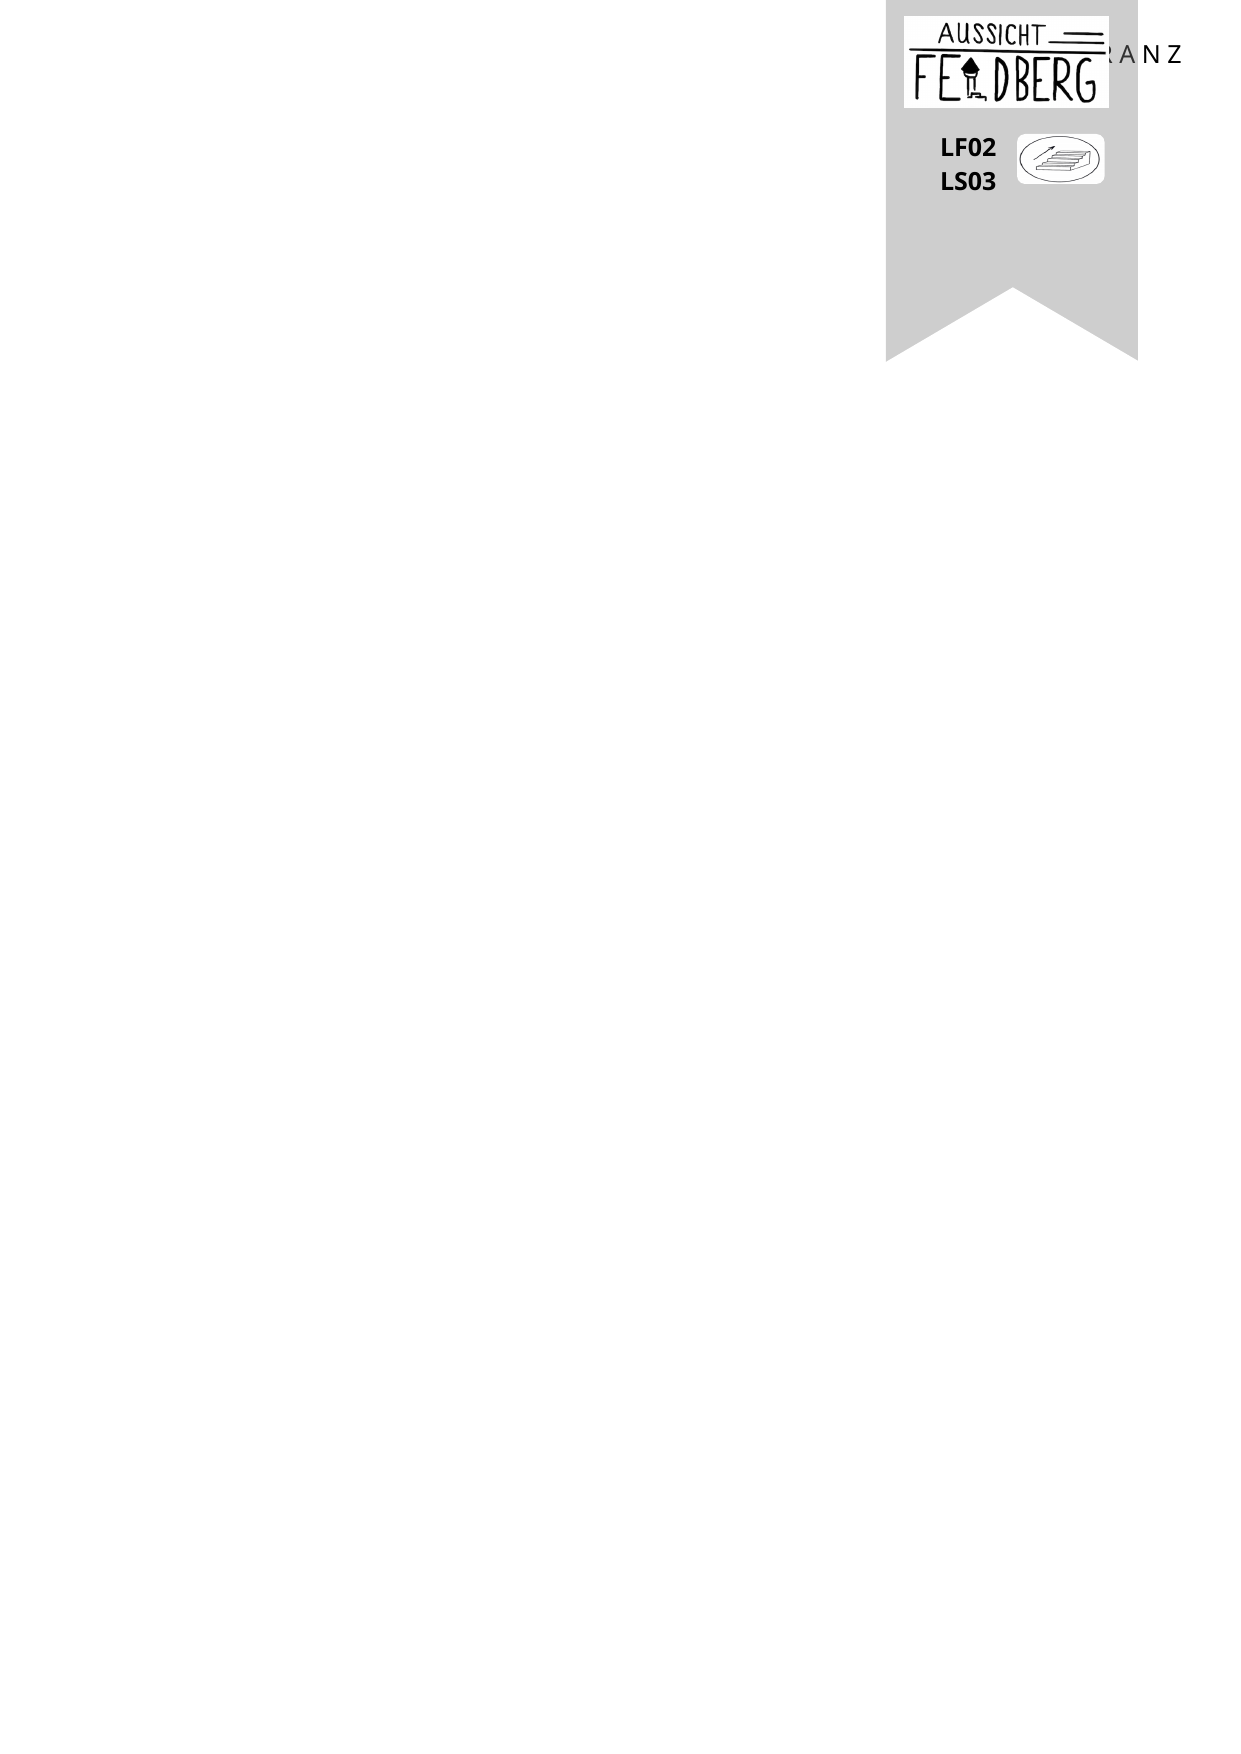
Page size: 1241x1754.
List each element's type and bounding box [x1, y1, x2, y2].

picture [1017, 133, 1105, 184]
picture [904, 16, 1109, 108]
